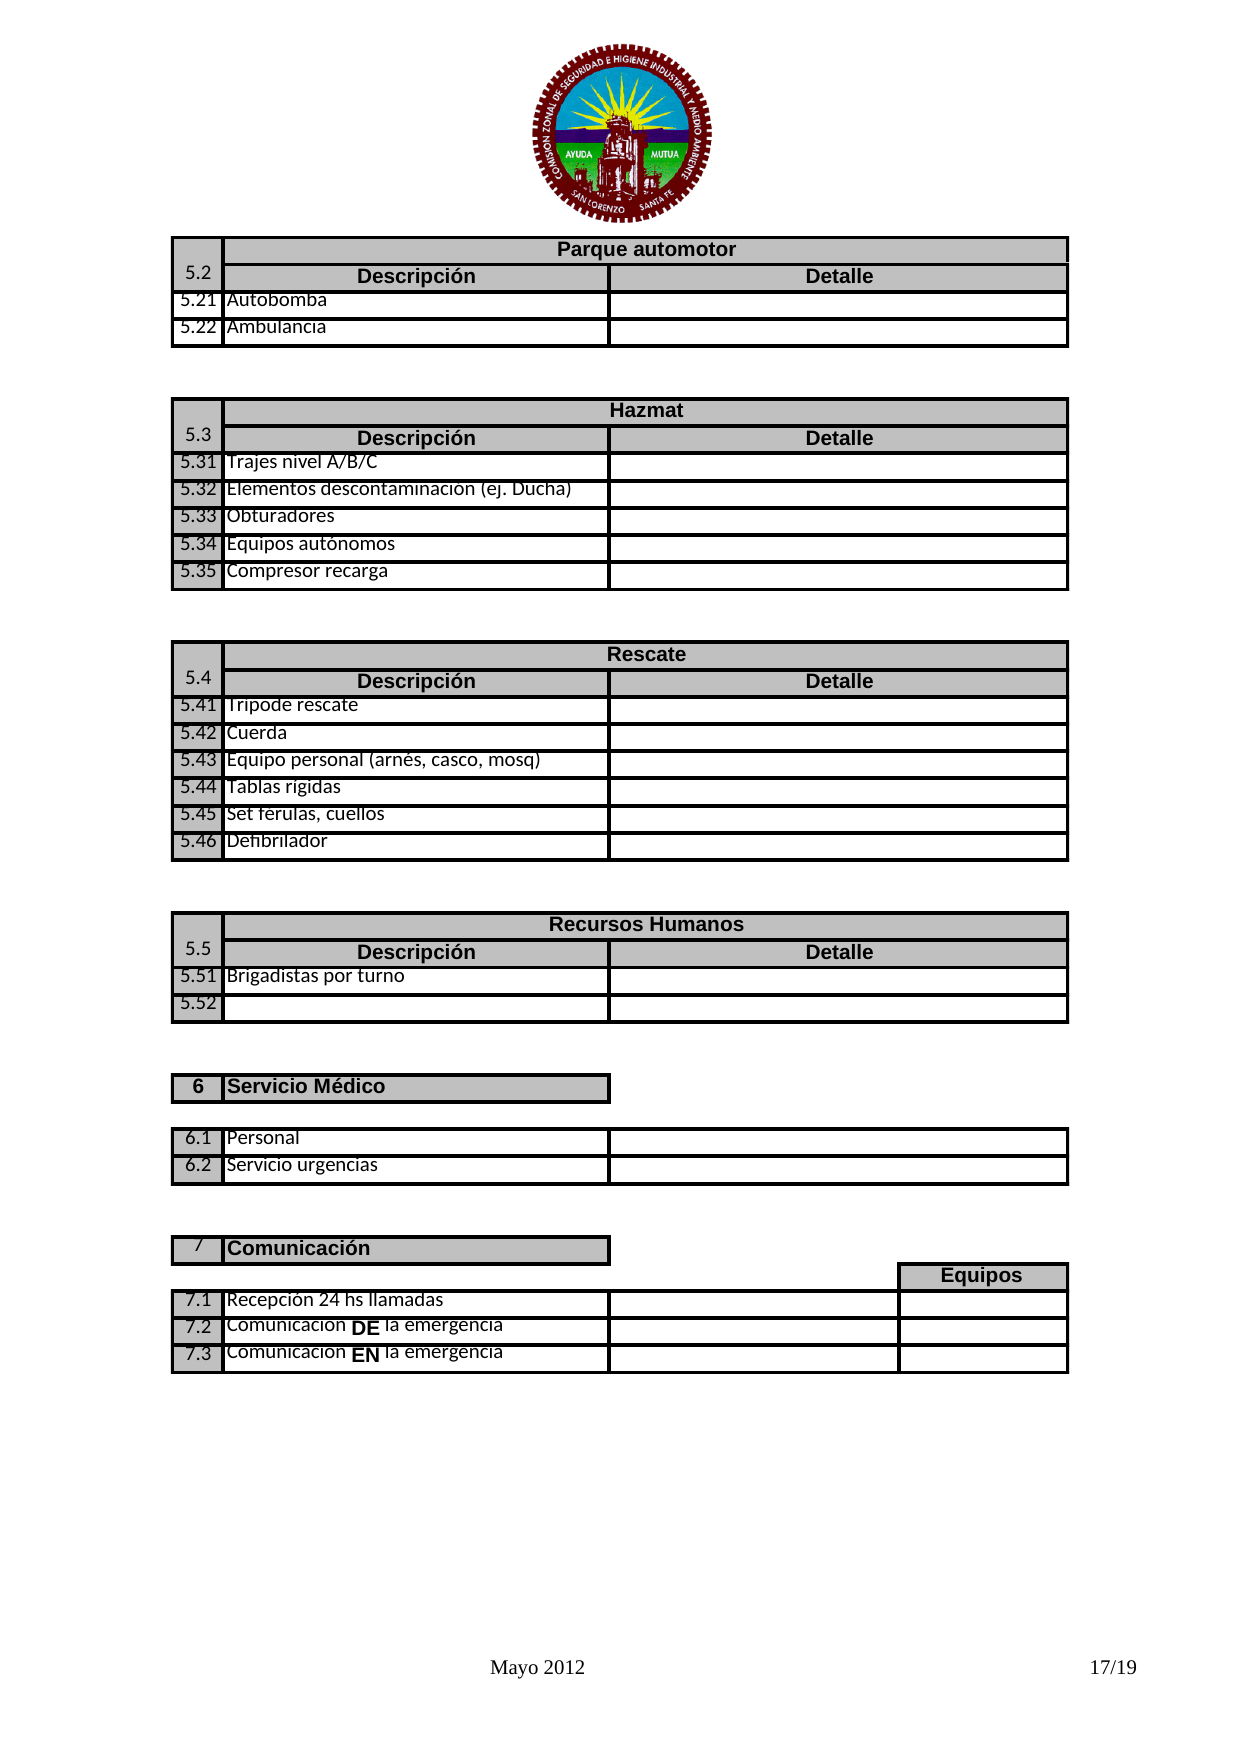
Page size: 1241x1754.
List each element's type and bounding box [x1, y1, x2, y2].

picture [525, 36, 717, 230]
